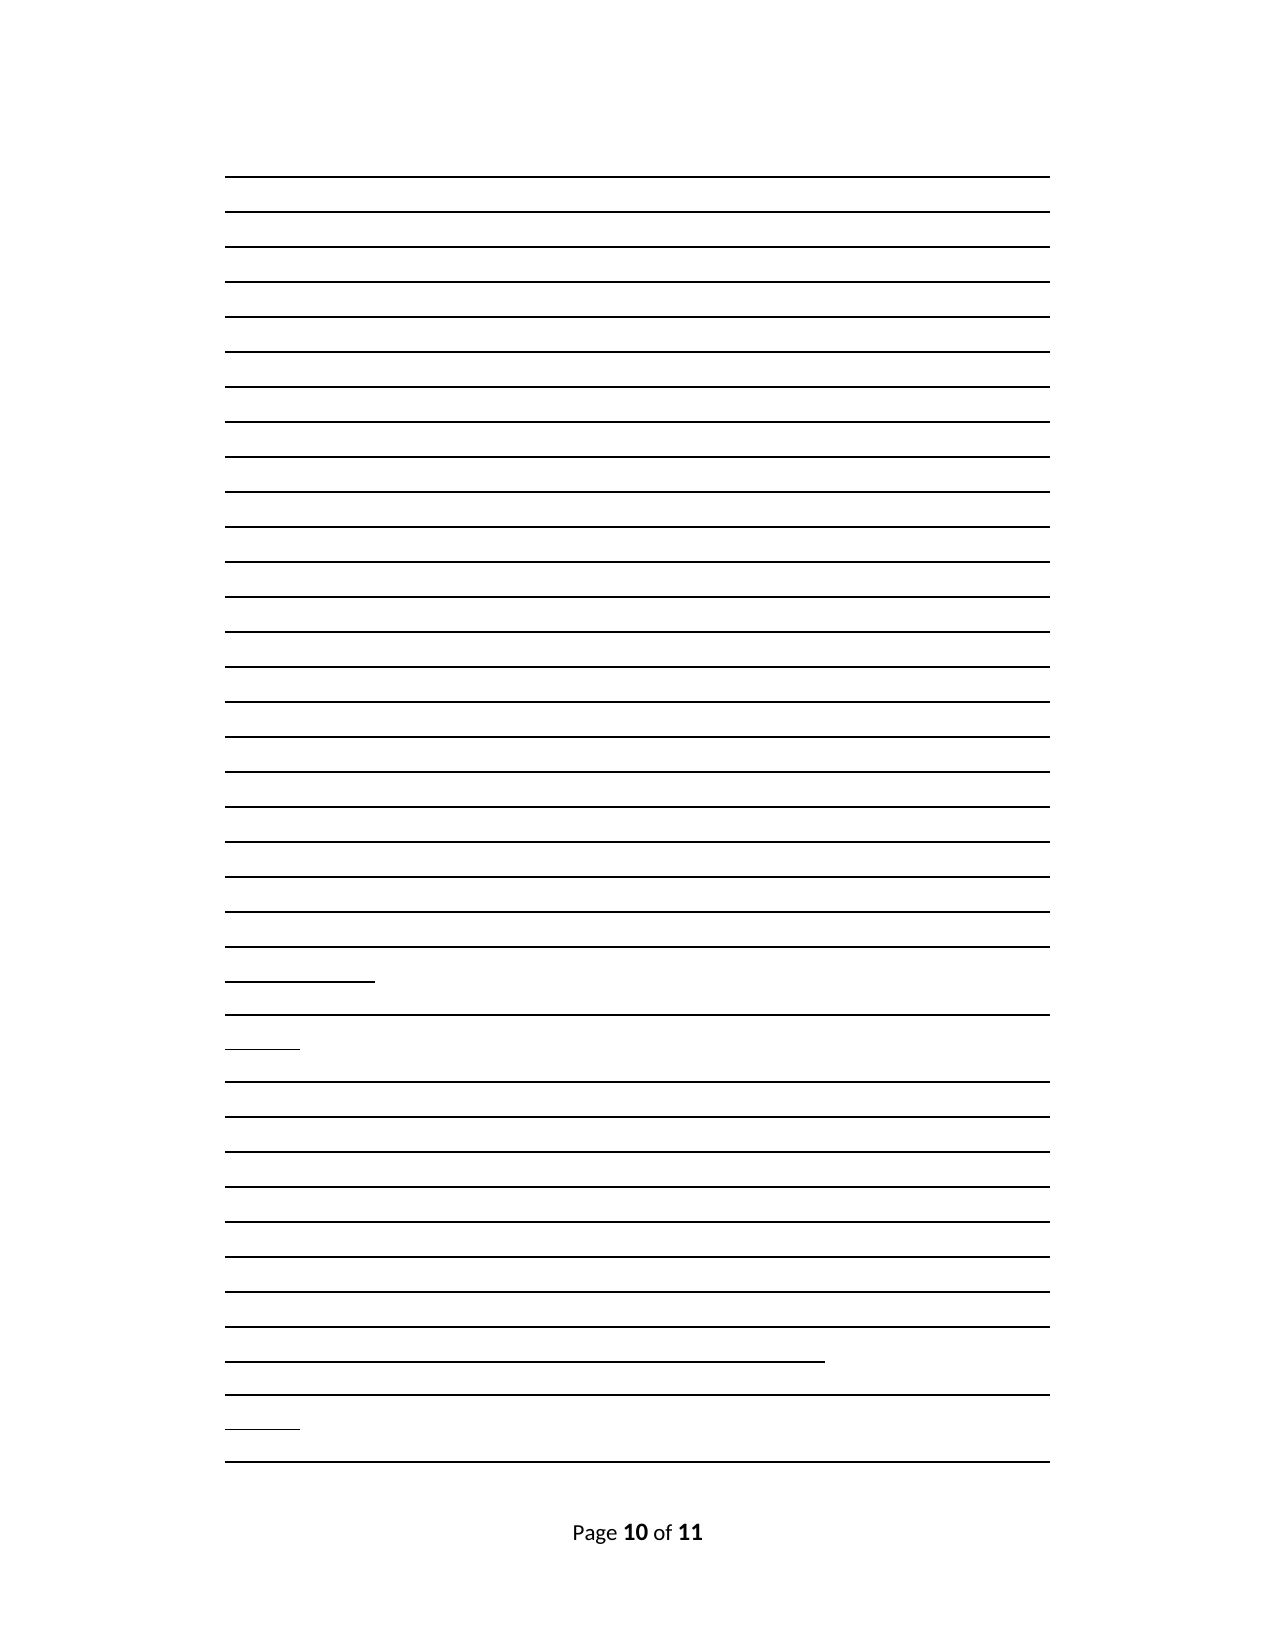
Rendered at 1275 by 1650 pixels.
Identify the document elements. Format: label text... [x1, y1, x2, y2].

list . [225, 150, 1125, 986]
